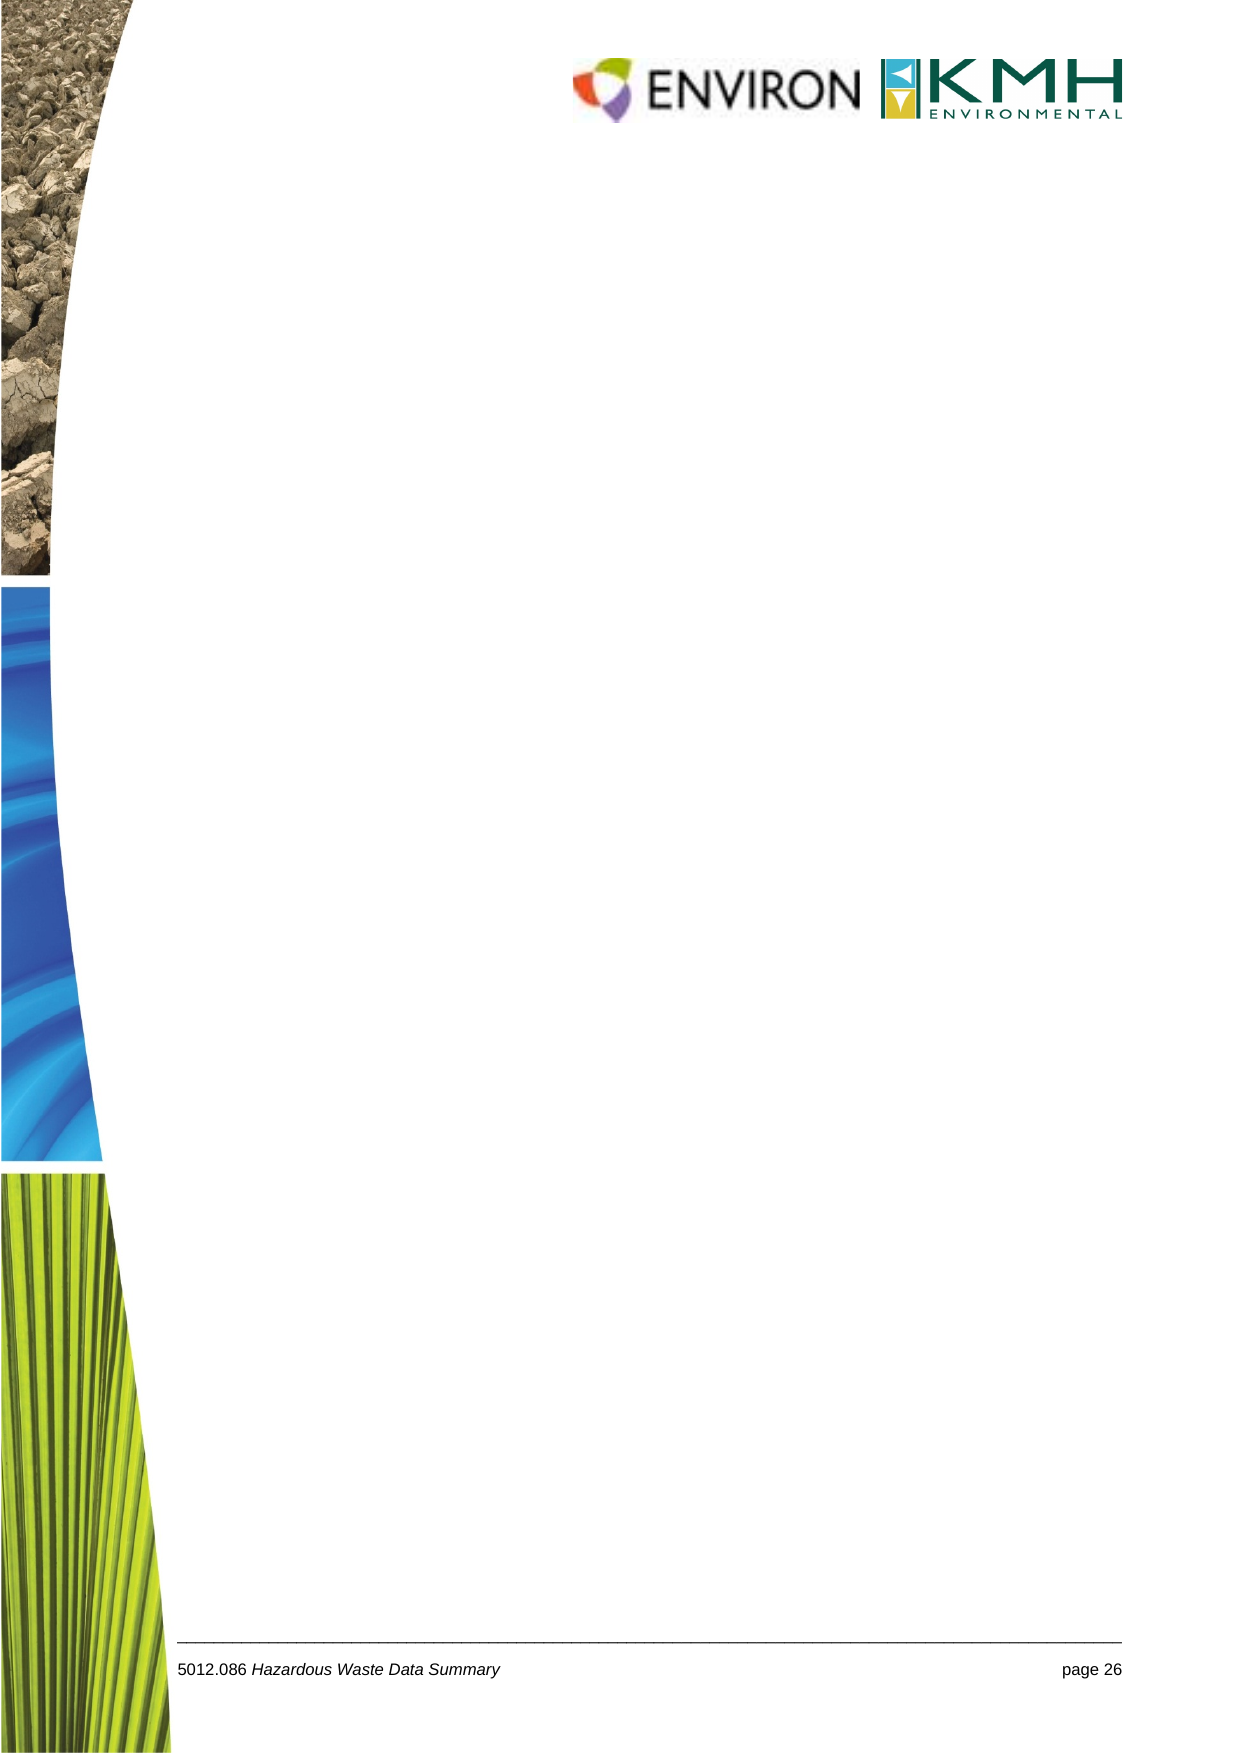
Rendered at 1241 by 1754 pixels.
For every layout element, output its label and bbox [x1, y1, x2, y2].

picture [572, 58, 860, 123]
picture [880, 59, 1123, 119]
picture [0, 0, 175, 1749]
